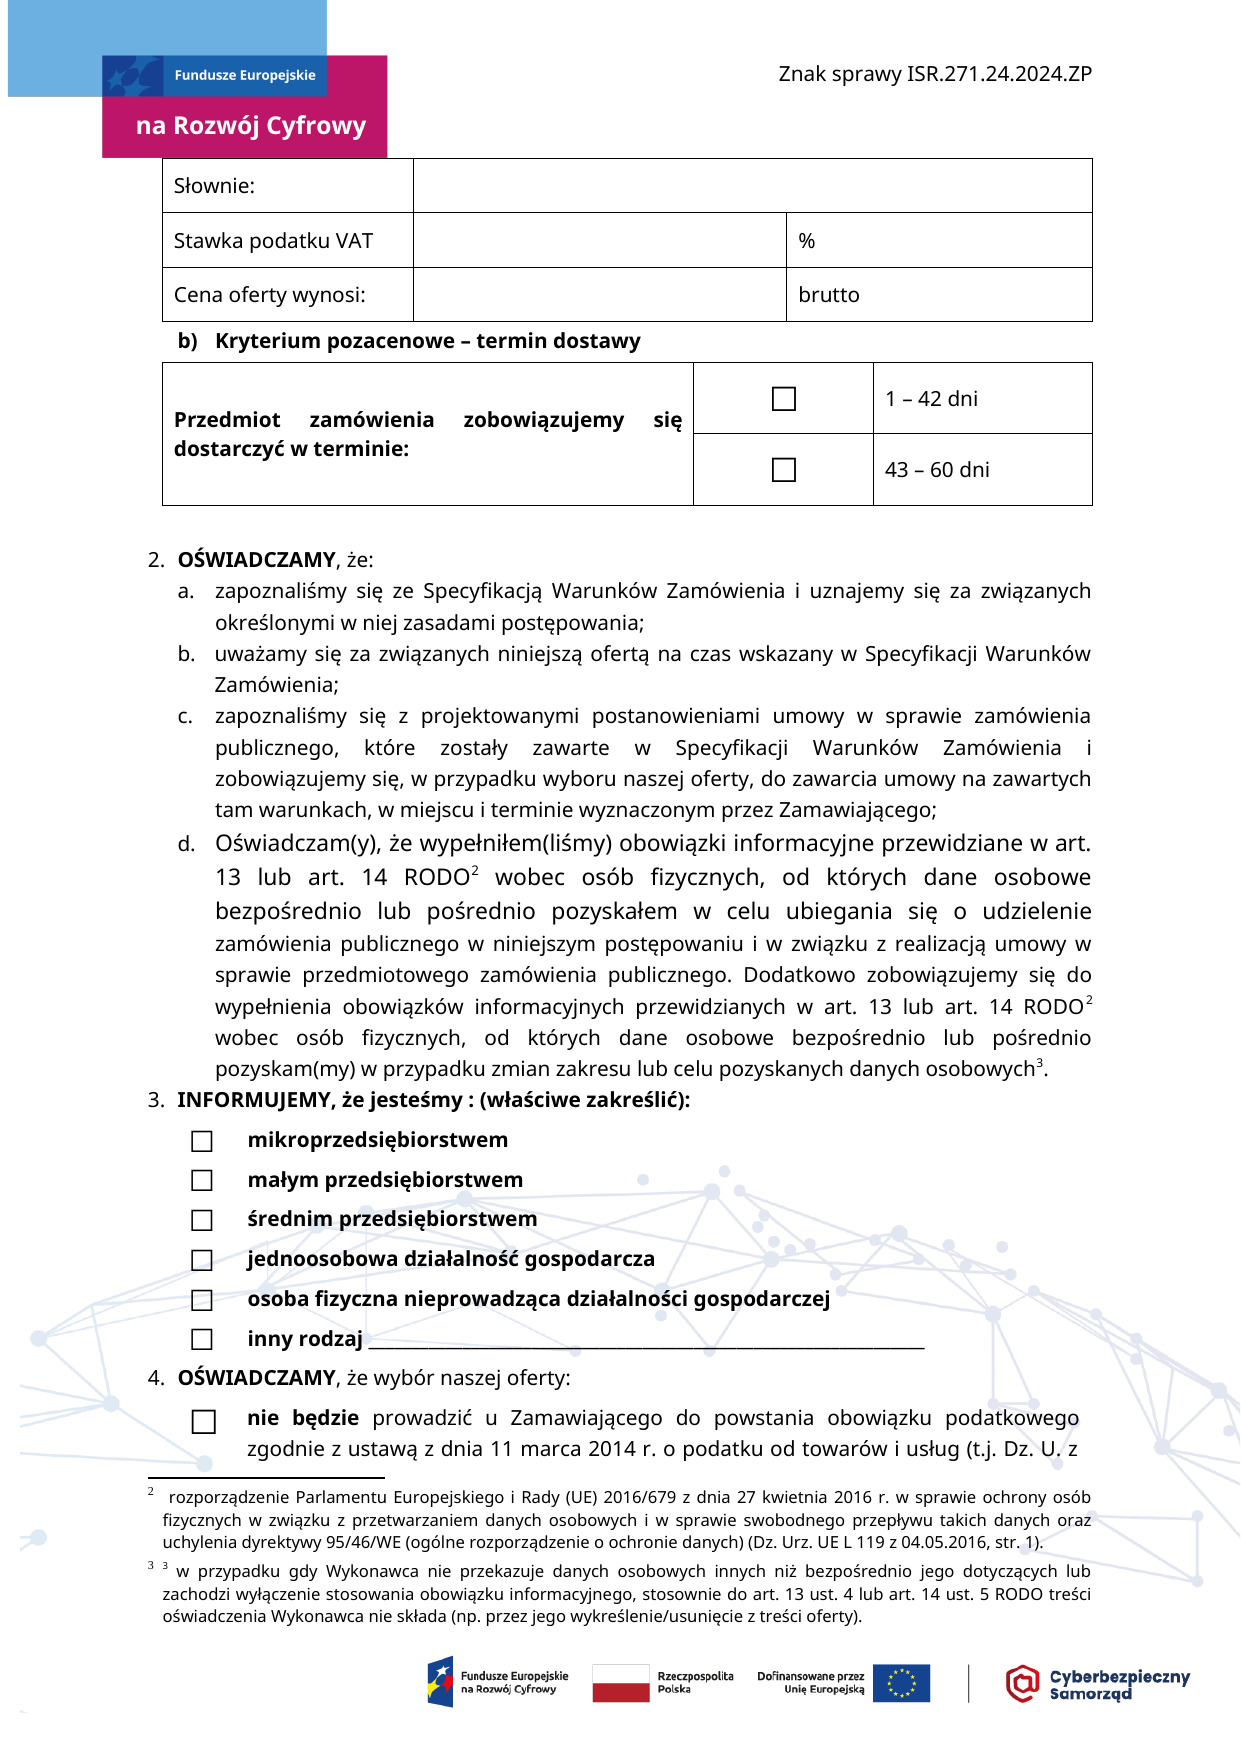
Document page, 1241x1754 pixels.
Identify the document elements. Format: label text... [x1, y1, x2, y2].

table_cell [414, 268, 786, 321]
table_cell [177, 1161, 236, 1200]
list Kryterium pozacenowe – termin dostawy [177, 326, 1093, 355]
list zapoznaliśmy się z projektowanymi postanowieniami umowy w sprawie zamówienia publicznego, które zostały zawarte w Specyfikacji Warunków Zamówienia i zobowiązujemy się, w przypadku wyboru naszej oferty, do zawarcia umowy na zawartych tam warunkach, w miejscu i terminie wyznaczonym przez Zamawiającego; [177, 702, 1093, 824]
picture [7, 0, 388, 158]
picture [20, 1165, 1241, 1715]
table_cell [694, 434, 873, 505]
table_cell osoba fizyczna nieprowadząca działalności gospodarczej [236, 1280, 1063, 1319]
list OŚWIADCZAMY, że: [148, 545, 1093, 574]
table_header [177, 1399, 236, 1463]
table_cell [177, 1320, 236, 1359]
table_cell [414, 159, 1092, 212]
table_header mikroprzedsiębiorstwem [236, 1121, 1063, 1161]
table_cell % [787, 213, 1092, 267]
list OŚWIADCZAMY, że wybór naszej oferty: [148, 1363, 1093, 1392]
table_cell średnim przedsiębiorstwem [236, 1200, 1063, 1240]
table_cell brutto [787, 268, 1092, 321]
table_header [177, 1121, 236, 1161]
table_cell Słownie: [163, 159, 413, 212]
table_cell Stawka podatku VAT [163, 213, 413, 267]
table_cell małym przedsiębiorstwem [236, 1161, 1063, 1200]
table_cell [177, 1200, 236, 1240]
table_header 1 – 42 [874, 363, 1092, 433]
table_cell inny rodzaj _________________________________________________________________ [236, 1320, 1063, 1359]
table_cell [414, 213, 786, 267]
table_cell [177, 1240, 236, 1280]
list uważamy się za związanych niniejszą ofertą na czas wskazany w Specyfikacji Warunków Zamówienia; [177, 639, 1093, 699]
table_header Przedmiot zamówienia zobowiązujemy się dostarczyć w terminie: [163, 363, 693, 505]
list zapoznaliśmy się ze Specyfikacją Warunków Zamówienia i uznajemy się za związanych określonymi w niej zasadami postępowania; [177, 577, 1093, 636]
table_cell jednoosobowa działalność gospodarcza [236, 1240, 1063, 1280]
list Oświadczam(y), że wypełniłem(liśmy) obowiązki informacyjne przewidziane w art. 13 lub art. 14 RODO wobec osób fizycznych, od których dane osobowe bezpośrednio lub pośrednio pozyskałem w celu ubiegania się o udzielenie zamówienia publicznego w niniejszym postępowaniu i w związku z realizacją umowy w sprawie przedmiotowego zamówienia publicznego. Dodatkowo zobowiązujemy się do wypełnienia obowiązków informacyjnych przewidzianych w art. 13 lub art. 14 RODO2 wobec osób fizycznych, od których dane osobowe bezpośrednio lub pośrednio pozyskam(my) w przypadku zmian zakresu lub celu pozyskanych danych osobowych. [177, 827, 1093, 1083]
table_cell Cena oferty wynosi: [163, 268, 413, 321]
table_header [694, 363, 873, 433]
table_cell [177, 1280, 236, 1319]
list INFORMUJEMY, że jesteśmy : (właściwe zakreślić): [148, 1086, 1093, 1114]
table_cell 43 – 60 [874, 434, 1092, 505]
